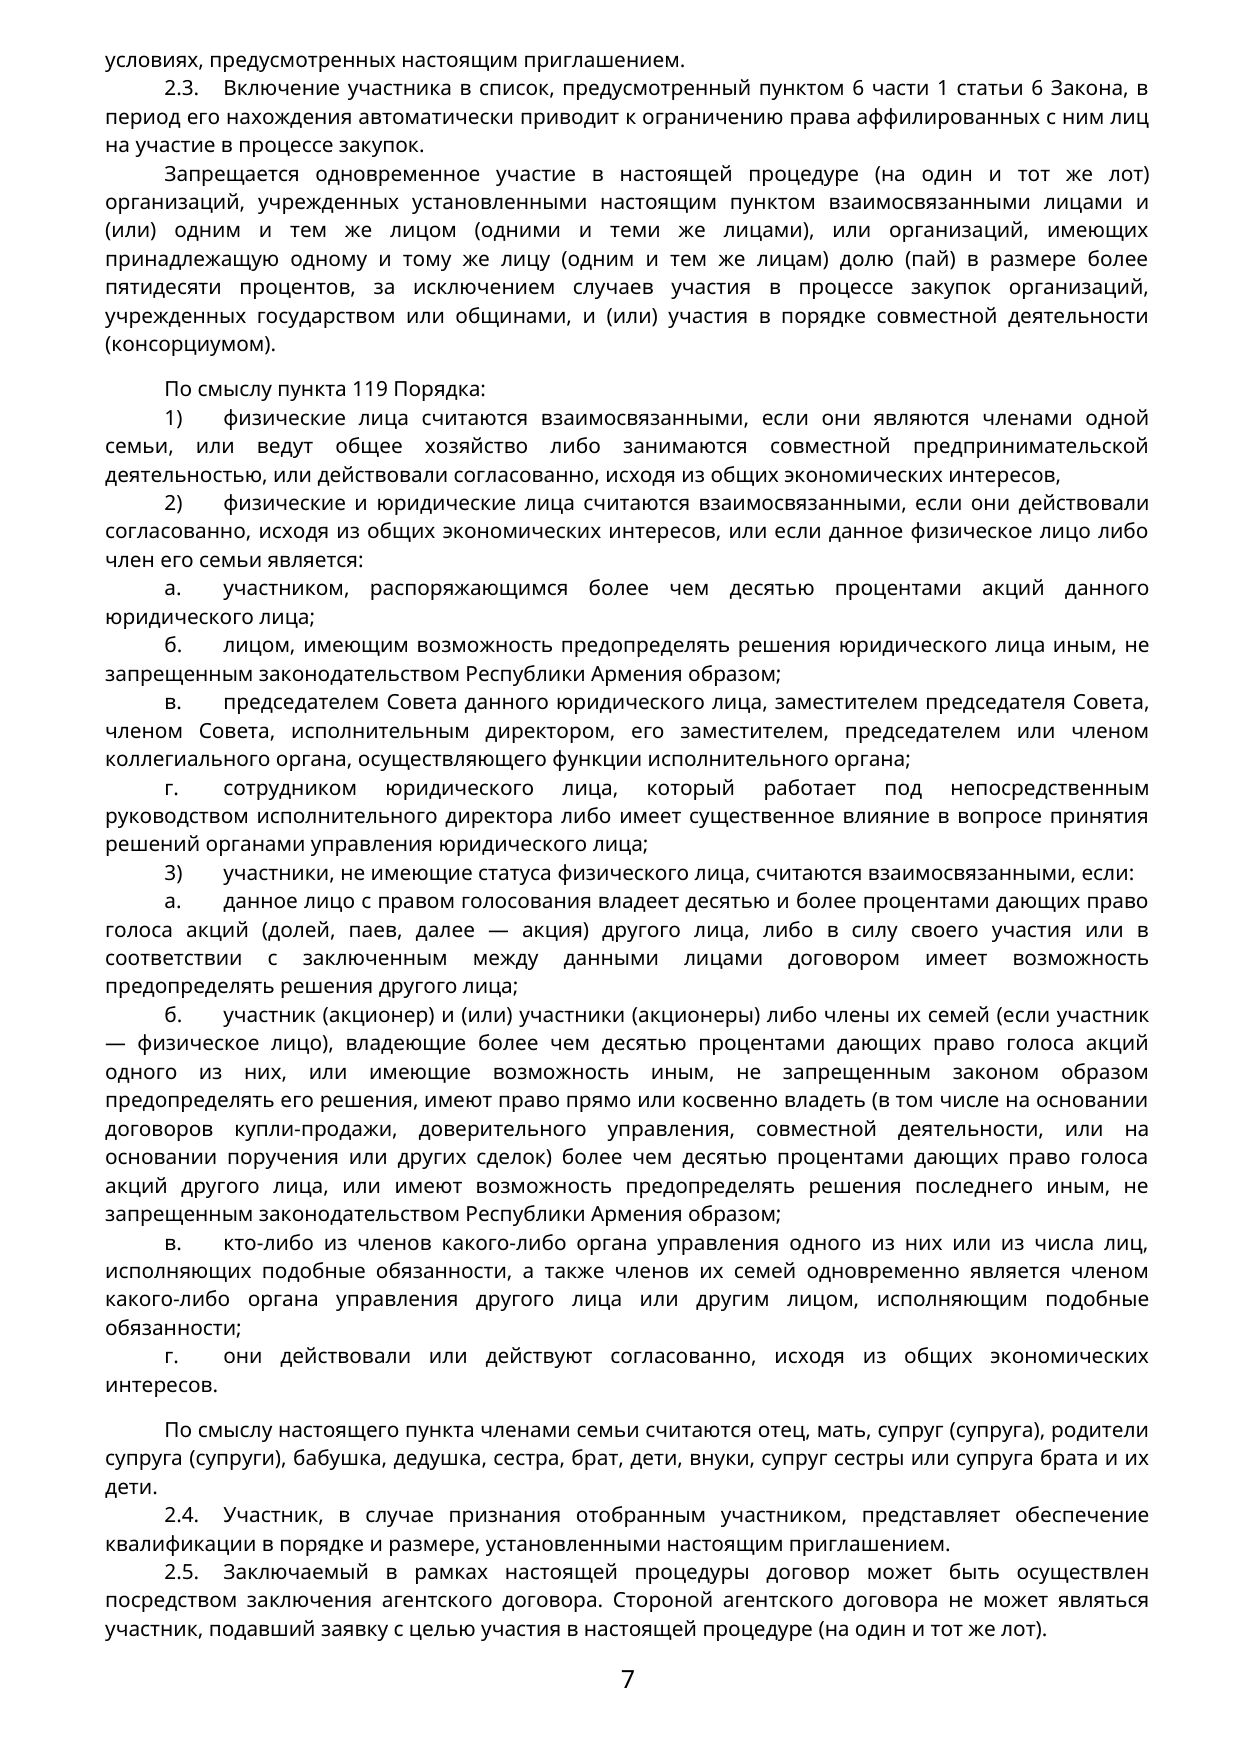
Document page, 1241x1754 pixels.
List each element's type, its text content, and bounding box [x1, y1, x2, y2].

text По смыслу настоящего пункта членами семьи считаются отец, мать, супруг (супруга), родители супруга (супруги), бабушка, дедушка, сестра, брат, дети, внуки, супруг сестры или супруга брата и их дети. [105, 1415, 1150, 1500]
text 2.3. Включение участника в список, предусмотренный пунктом 6 части 1 статьи 6 Закона, в период его нахождения автоматически приводит к ограничению права аффилированных с ним лиц на участие в процессе закупок. [105, 73, 1150, 159]
text а. участником, распоряжающимся более чем десятью процентами акций данного юридического лица; [105, 573, 1150, 630]
text 3) участники, не имеющие статуса физического лица, считаются взаимосвязанными, если: [105, 858, 1150, 886]
text 2.4. Участник, в случае признания отобранным участником, представляет обеспечение квалификации в порядке и размере, установленными настоящим приглашением. [105, 1500, 1150, 1557]
text Запрещается одновременное участие в настоящей процедуре (на один и тот же лот) организаций, учрежденных установленными настоящим пунктом взаимосвязанными лицами и (или) одним и тем же лицом (одними и теми же лицами), или организаций, имеющих принадлежащую одному и тому же лицу (одним и тем же лицам) долю (пай) в размере более пятидесяти процентов, за исключением случаев участия в процессе закупок организаций, учрежденных государством или общинами, и (или) участия в порядке совместной деятельности (консорциумом). [105, 159, 1150, 358]
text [105, 45, 1150, 73]
text 1) физические лица считаются взаимосвязанными, если они являются членами одной семьи, или ведут общее хозяйство либо занимаются совместной предпринимательской деятельностью, или действовали согласованно, исходя из общих экономических интересов, [105, 403, 1150, 488]
text б. лицом, имеющим возможность предопределять решения юридического лица иным, не запрещенным законодательством Республики Армения образом; [105, 630, 1150, 687]
text г. они действовали или действуют согласованно, исходя из общих экономических интересов. [105, 1341, 1150, 1398]
text а. данное лицо с правом голосования владеет десятью и более процентами дающих право голоса акций (долей, паев, далее — акция) другого лица, либо в силу своего участия или в соответствии с заключенным между данными лицами договором имеет возможность предопределять решения другого лица; [105, 886, 1150, 1000]
text 2.5. Заключаемый в рамках настоящей процедуры договор может быть осуществлен посредством заключения агентского договора. Стороной агентского договора не может являться участник, подавший заявку с целью участия в настоящей процедуре (на один и тот же лот). [105, 1557, 1150, 1642]
text По смыслу пункта 119 Порядка: [105, 374, 1150, 403]
text в. председателем Совета данного юридического лица, заместителем председателя Совета, членом Совета, исполнительным директором, его заместителем, председателем или членом коллегиального органа, осуществляющего функции исполнительного органа; [105, 687, 1150, 773]
text в. кто-либо из членов какого-либо органа управления одного из них или из числа лиц, исполняющих подобные обязанности, а также членов их семей одновременно является членом какого-либо органа управления другого лица или другим лицом, исполняющим подобные обязанности; [105, 1228, 1150, 1341]
text б. участник (акционер) и (или) участники (акционеры) либо члены их семей (если участник — физическое лицо), владеющие более чем десятью процентами дающих право голоса акций одного из них, или имеющие возможность иным, не запрещенным законом образом предопределять его решения, имеют право прямо или косвенно владеть (в том числе на основании договоров купли-продажи, доверительного управления, совместной деятельности, или на основании поручения или других сделок) более чем десятью процентами дающих право голоса акций другого лица, или имеют возможность предопределять решения последнего иным, не запрещенным законодательством Республики Армения образом; [105, 1000, 1150, 1228]
text г. сотрудником юридического лица, который работает под непосредственным руководством исполнительного директора либо имеет существенное влияние в вопросе принятия решений органами управления юридического лица; [105, 773, 1150, 858]
text 2) физические и юридические лица считаются взаимосвязанными, если они действовали согласованно, исходя из общих экономических интересов, или если данное физическое лицо либо член его семьи является: [105, 488, 1150, 573]
